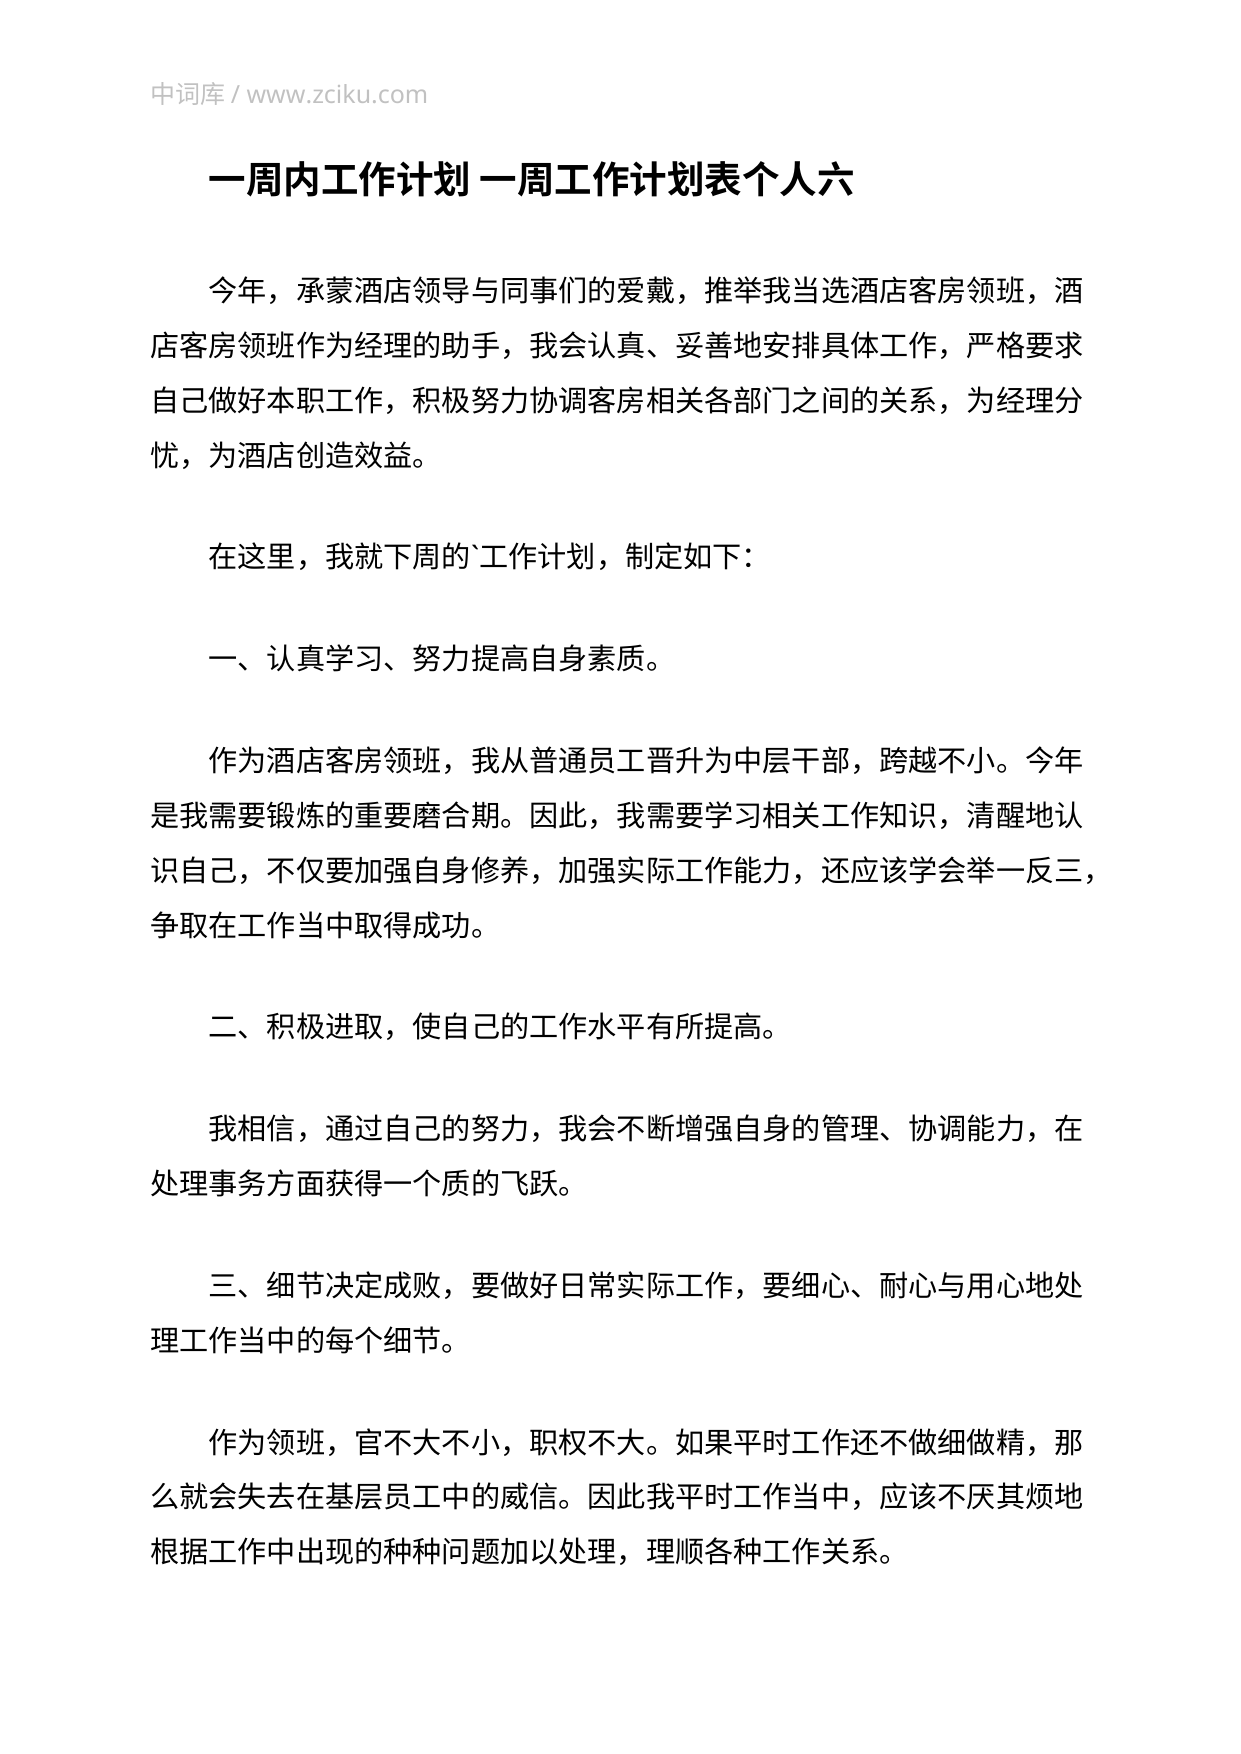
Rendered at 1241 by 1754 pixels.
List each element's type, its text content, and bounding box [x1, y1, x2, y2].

text 二、积极进取，使自己的工作水平有所提高。 [150, 1004, 1090, 1046]
text 今年，承蒙酒店领导与同事们的爱戴，推举我当选酒店客房领班，酒店客房领班作为经理的助手，我会认真、妥善地安排具体工作，严格要求自己做好本职工作，积极努力协调客房相关各部门之间的关系，为经理分忧，为酒店创造效益。 [150, 267, 1090, 474]
text 在这里，我就下周的`工作计划，制定如下： [150, 534, 1090, 576]
text 作为酒店客房领班，我从普通员工晋升为中层干部，跨越不小。今年是我需要锻炼的重要磨合期。因此，我需要学习相关工作知识，清醒地认识自己，不仅要加强自身修养，加强实际工作能力，还应该学会举一反三，争取在工作当中取得成功。 [150, 738, 1090, 944]
text 一、认真学习、努力提高自身素质。 [150, 636, 1090, 678]
text 我相信，通过自己的努力，我会不断增强自身的管理、协调能力，在处理事务方面获得一个质的飞跃。 [150, 1106, 1090, 1203]
text 作为领班，官不大不小，职权不大。如果平时工作还不做细做精，那么就会失去在基层员工中的威信。因此我平时工作当中，应该不厌其烦地根据工作中出现的种种问题加以处理，理顺各种工作关系。 [150, 1419, 1090, 1571]
text 一周内工作计划 一周工作计划表个人六 [150, 150, 1090, 204]
text 三、细节决定成败，要做好日常实际工作，要细心、耐心与用心地处理工作当中的每个细节。 [150, 1262, 1090, 1360]
